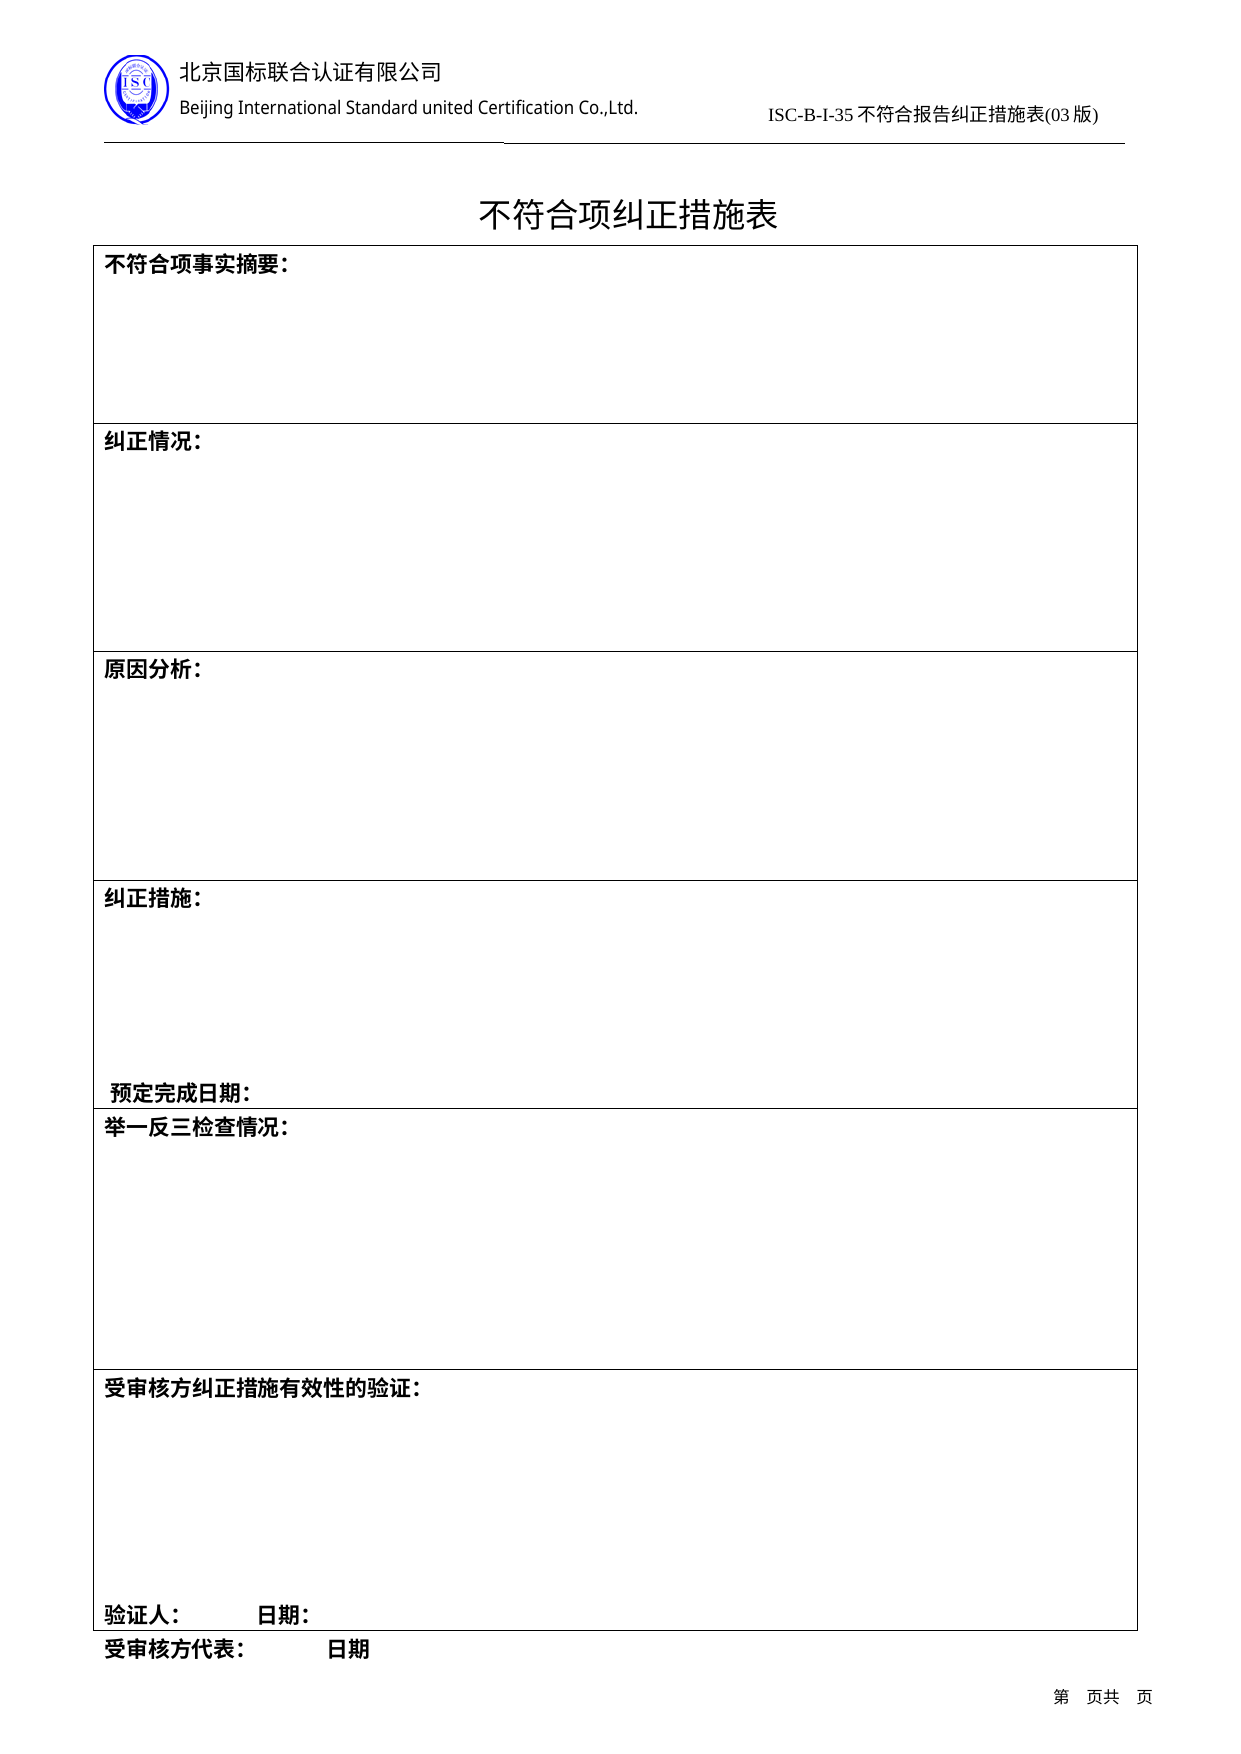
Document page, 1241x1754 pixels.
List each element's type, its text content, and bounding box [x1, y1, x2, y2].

text 受审核方代表： 日期 [104, 1631, 1153, 1664]
table_cell 受审核方纠正措施有效性的验证： 验证人： 日期： [94, 1370, 1137, 1630]
table_cell 纠正措施： 预定完成日期： [94, 881, 1137, 1108]
table_header 不符合项事实摘要： [94, 246, 1137, 422]
picture [104, 55, 172, 124]
text 不符合项纠正措施表 [104, 180, 1153, 245]
table_cell 纠正情况： [94, 424, 1137, 651]
table_cell 原因分析： [94, 652, 1137, 879]
table_cell 举一反三检查情况： [94, 1109, 1137, 1369]
